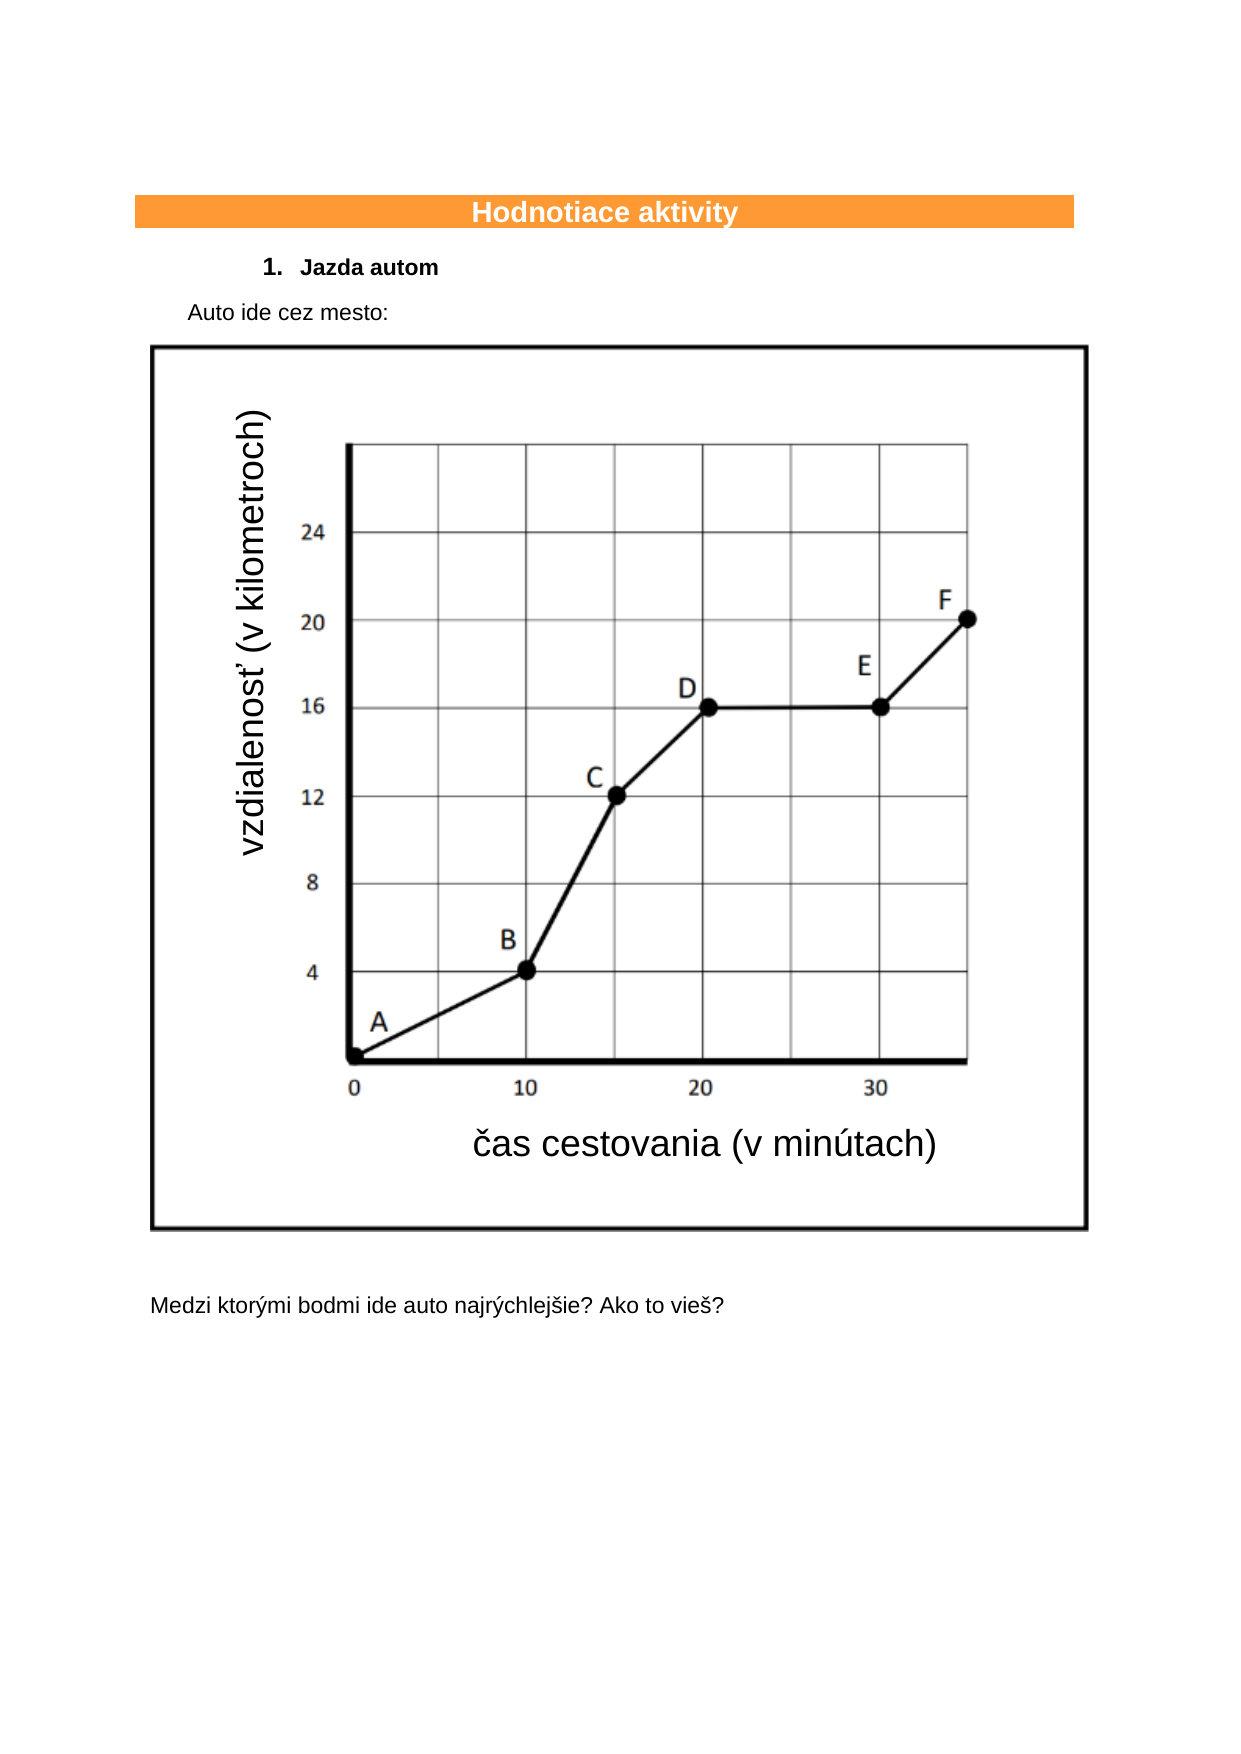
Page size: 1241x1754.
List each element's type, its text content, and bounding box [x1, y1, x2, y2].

subtitle Auto ide cez mesto: [187, 299, 1105, 326]
picture [150, 344, 1089, 1232]
text Medzi ktorými bodmi ide auto najrýchlejšie? Ako to vieš? [150, 1292, 1105, 1318]
table_header Hodnotiace aktivity [135, 195, 1074, 228]
subtitle Jazda autom [262, 252, 1105, 281]
